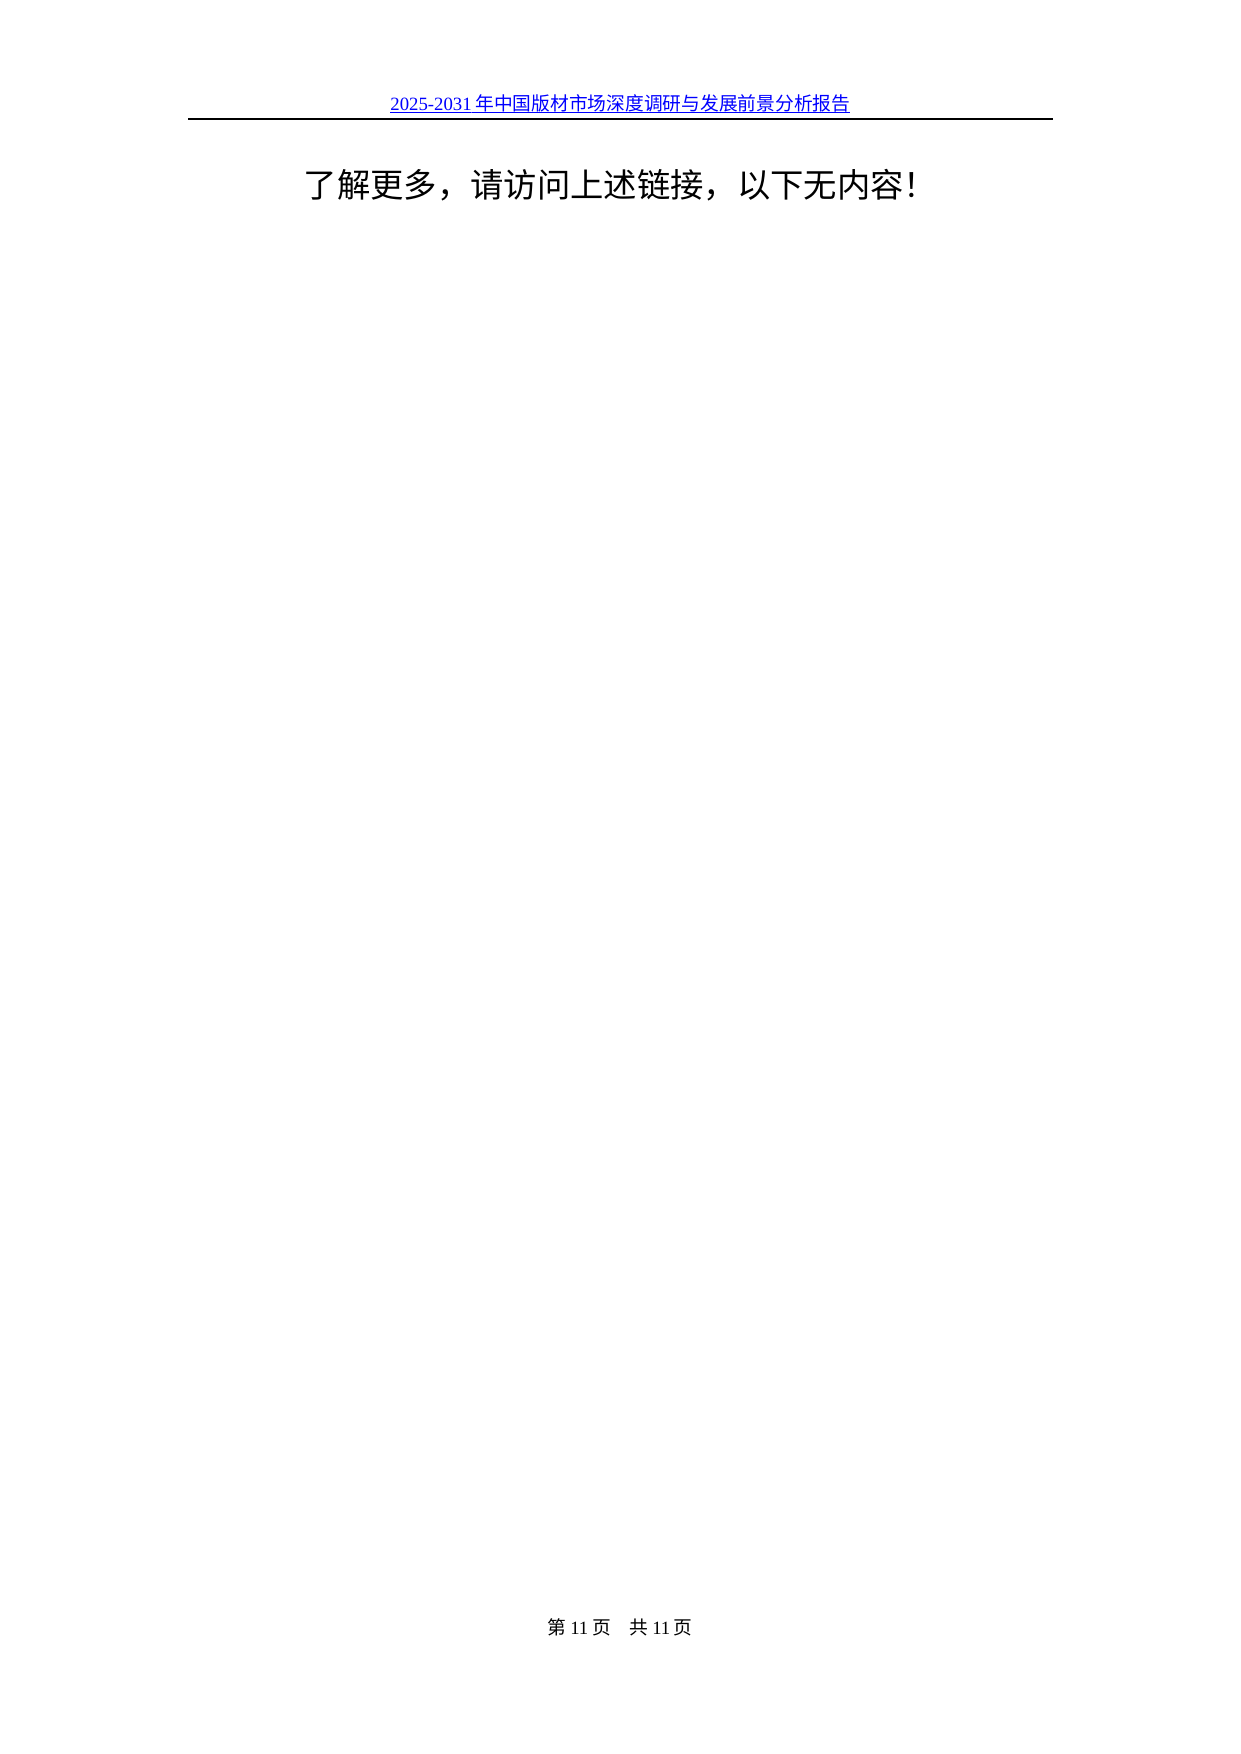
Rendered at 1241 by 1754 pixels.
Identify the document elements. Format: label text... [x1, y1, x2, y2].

title 了解更多，请访问上述链接，以下无内容！ [187, 150, 1053, 215]
